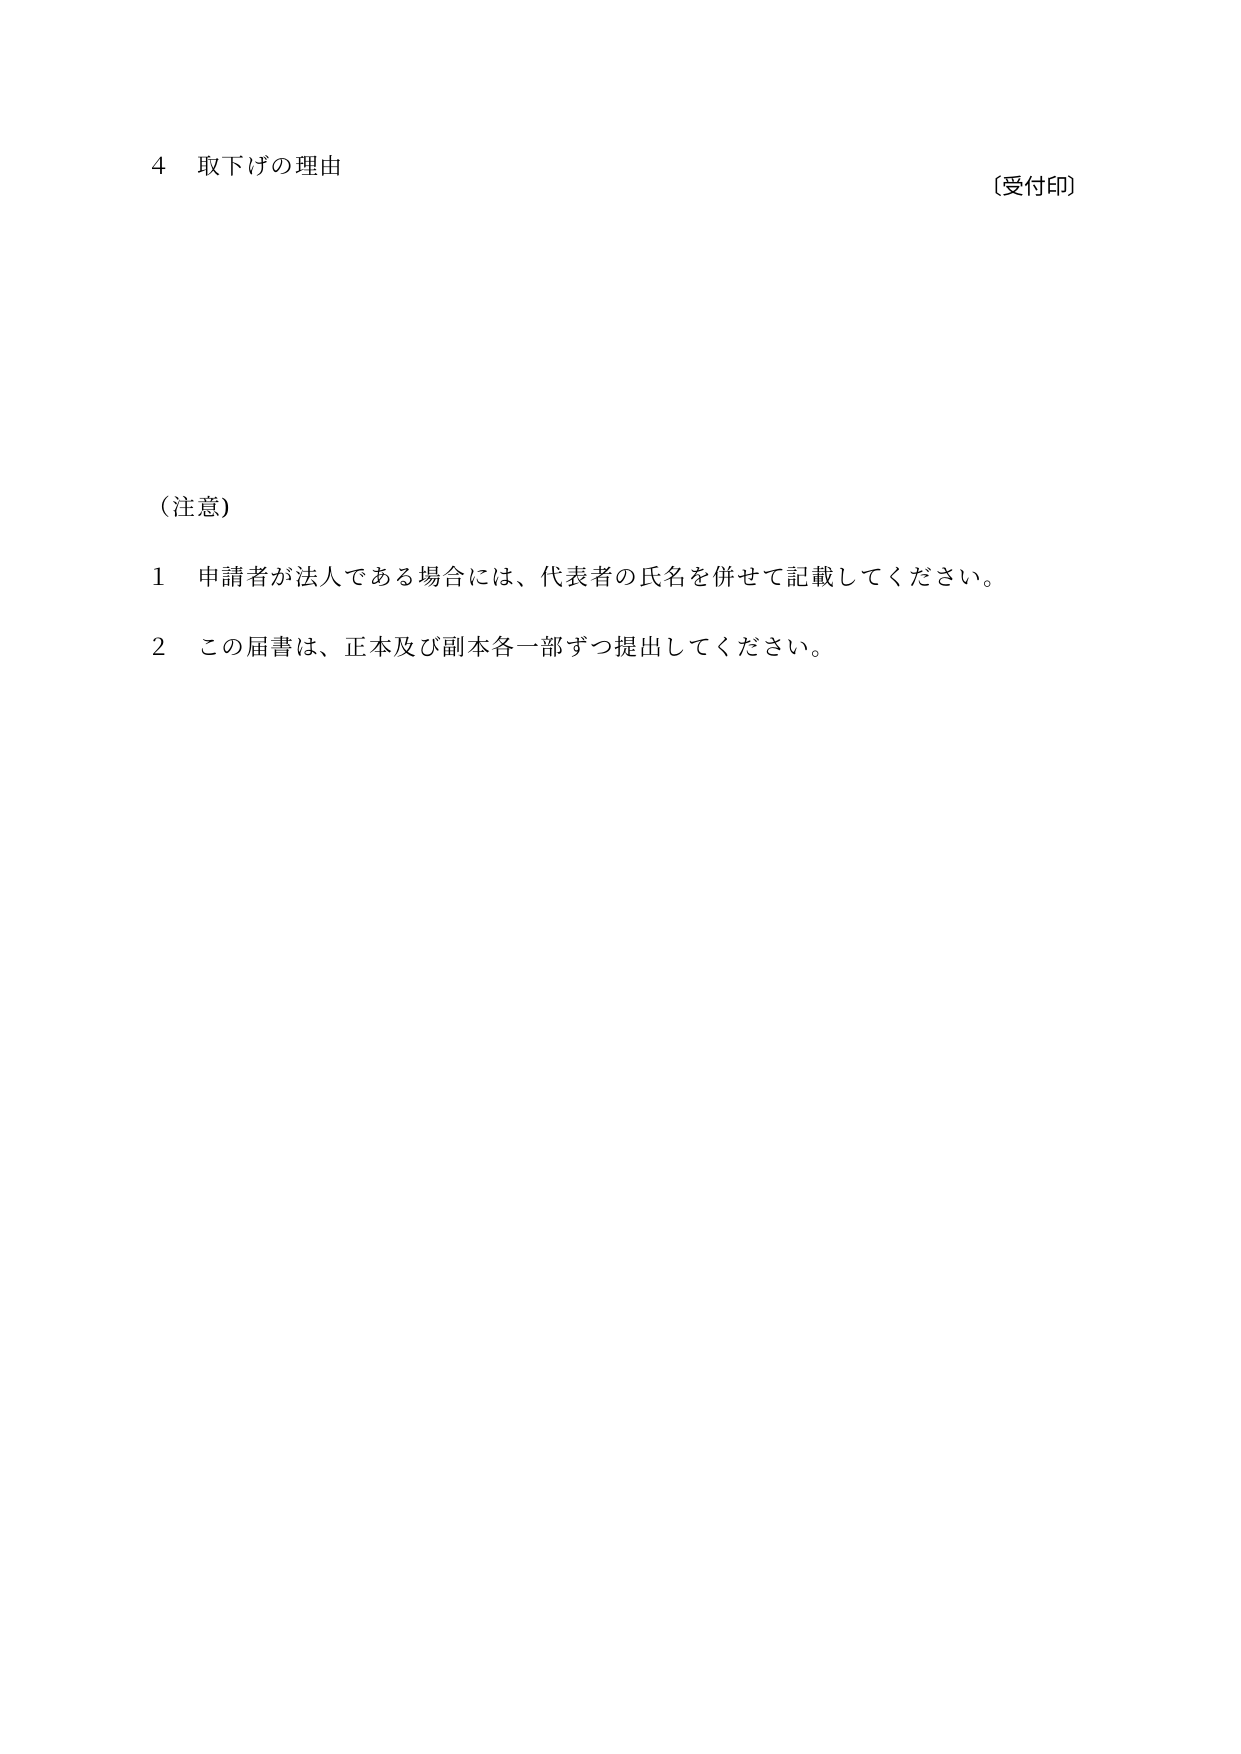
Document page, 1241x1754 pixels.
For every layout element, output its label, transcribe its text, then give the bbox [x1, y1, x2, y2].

text ２ この届書は、正本及び副本各一部ずつ提出してください。 [148, 629, 1092, 662]
text １ 申請者が法人である場合には、代表者の氏名を併せて記載してください。 [148, 559, 1092, 592]
text ４ 取下げの理由 [148, 148, 1092, 181]
text （注意) [148, 489, 1092, 522]
